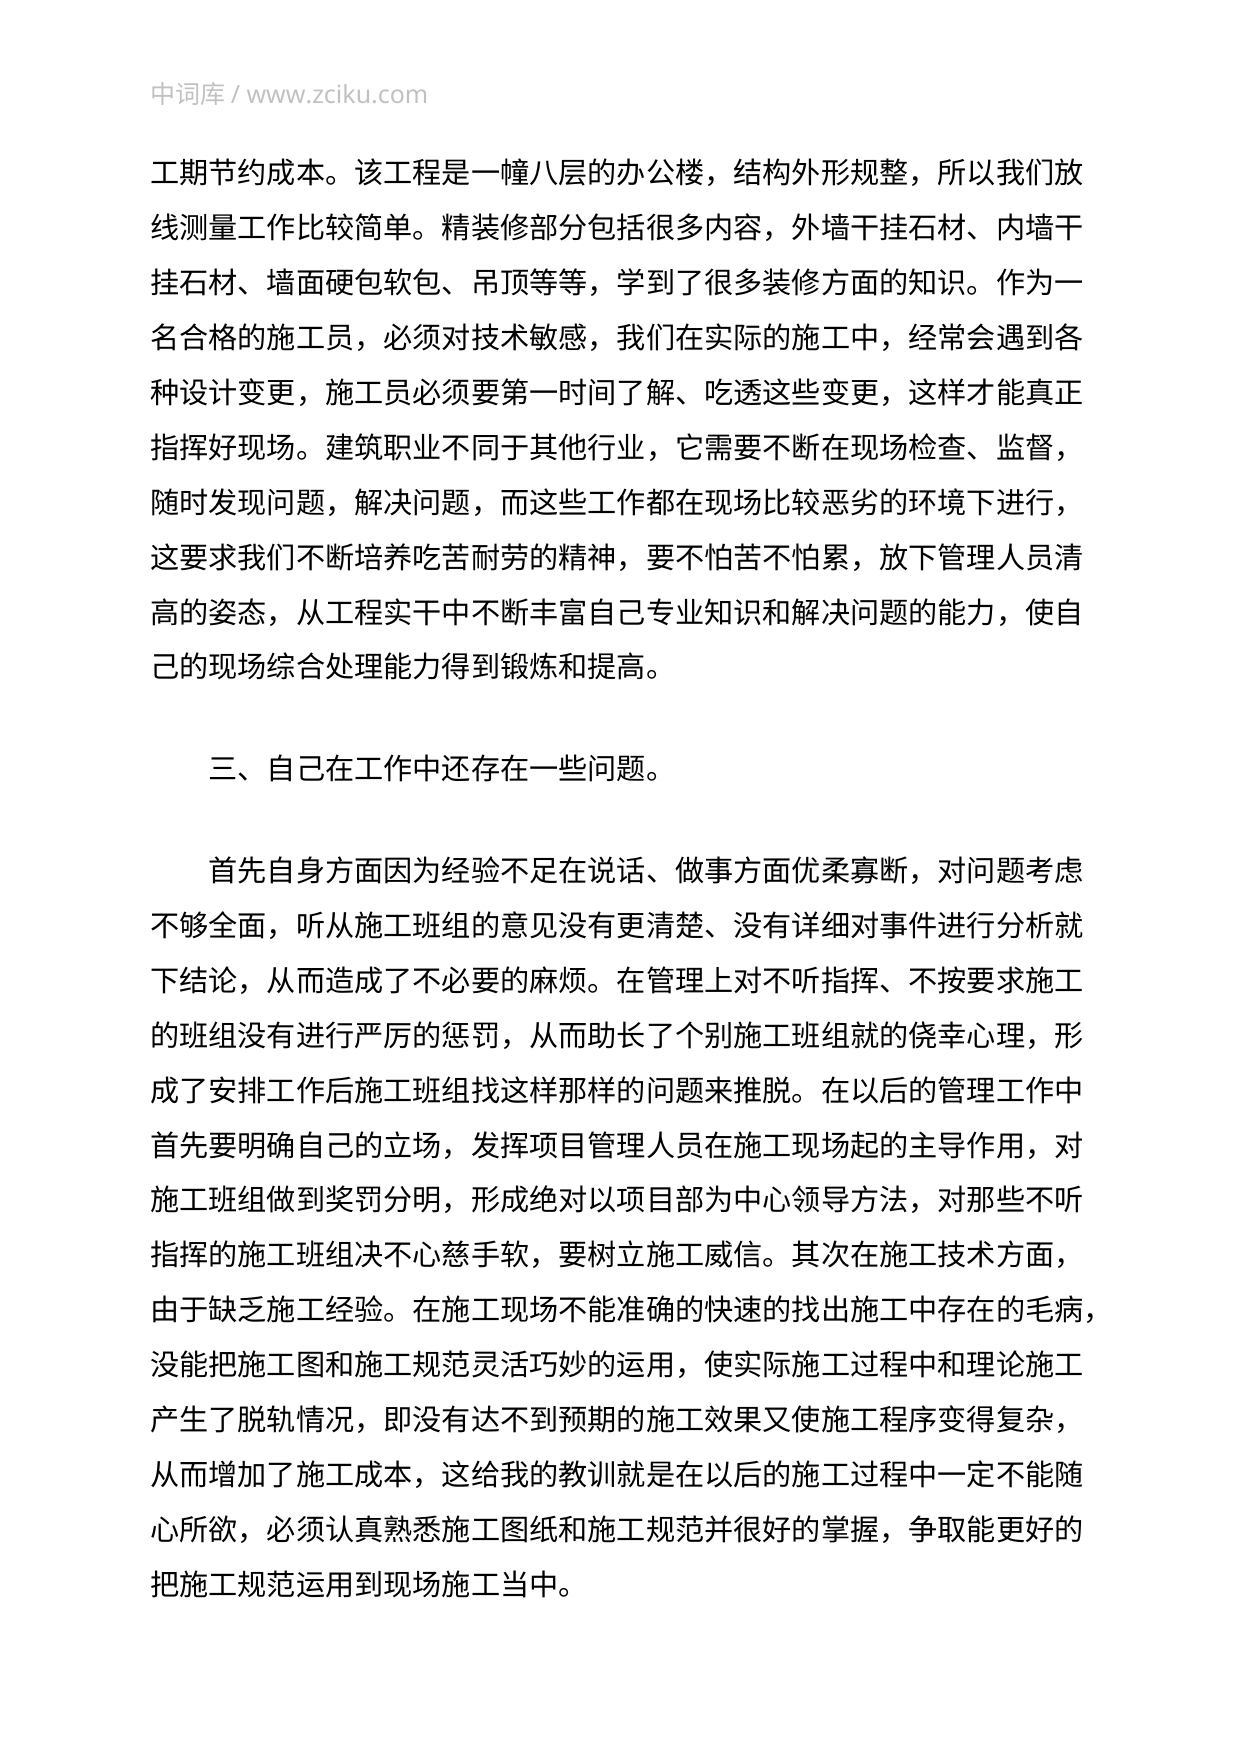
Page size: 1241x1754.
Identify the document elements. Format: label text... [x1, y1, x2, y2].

text 三、自己在工作中还存在一些问题。 [150, 746, 1090, 788]
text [150, 150, 1090, 686]
text 首先自身方面因为经验不足在说话、做事方面优柔寡断，对问题考虑不够全面，听从施工班组的意见没有更清楚、没有详细对事件进行分析就下结论，从而造成了不必要的麻烦。在管理上对不听指挥、不按要求施工的班组没有进行严厉的惩罚，从而助长了个别施工班组就的侥幸心理，形成了安排工作后施工班组找这样那样的问题来推脱。在以后的管理工作中首先要明确自己的立场，发挥项目管理人员在施工现场起的主导作用，对施工班组做到奖罚分明，形成绝对以项目部为中心领导方法，对那些不听指挥的施工班组决不心慈手软，要树立施工威信。其次在施工技术方面，由于缺乏施工经验。在施工现场不能准确的快速的找出施工中存在的毛病，没能把施工图和施工规范灵活巧妙的运用，使实际施工过程中和理论施工产生了脱轨情况，即没有达不到预期的施工效果又使施工程序变得复杂，从而增加了施工成本，这给我的教训就是在以后的施工过程中一定不能随心所欲，必须认真熟悉施工图纸和施工规范并很好的掌握，争取能更好的把施工规范运用到现场施工当中。 [150, 848, 1090, 1603]
